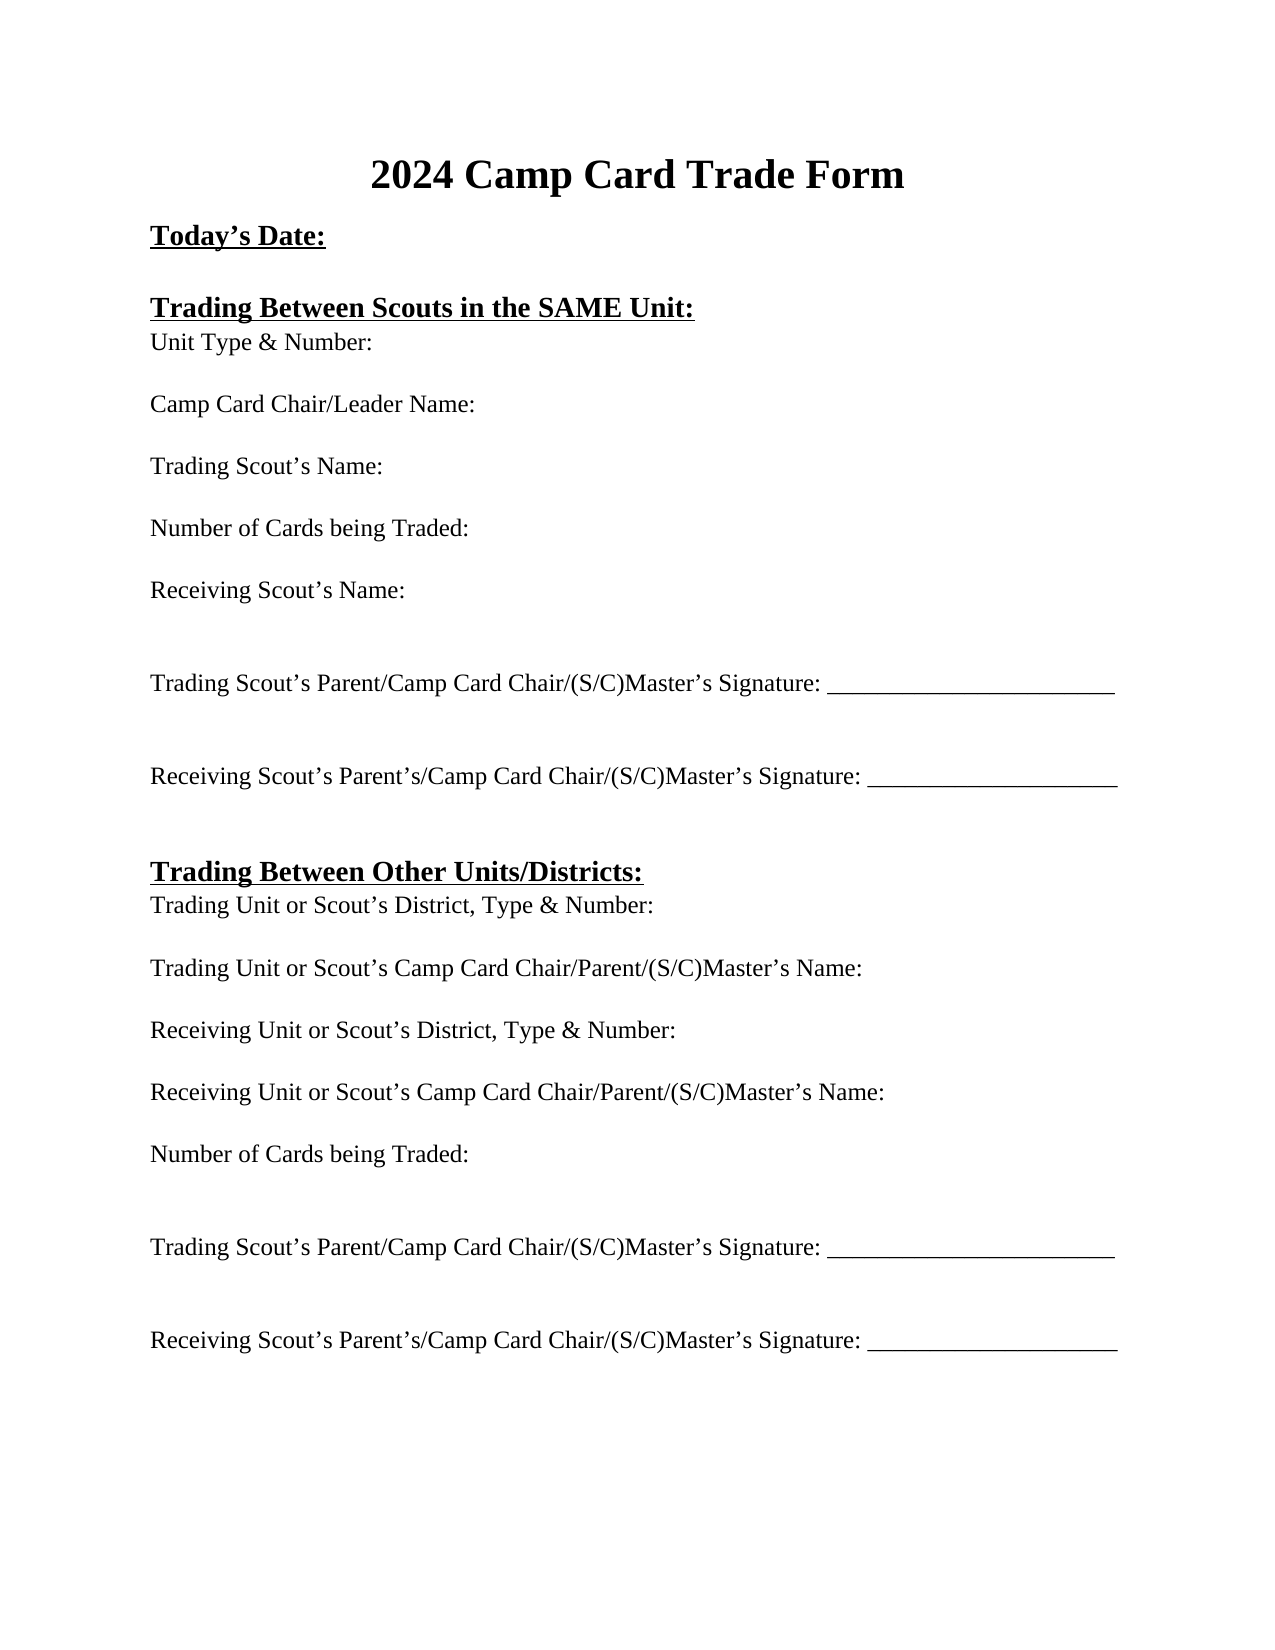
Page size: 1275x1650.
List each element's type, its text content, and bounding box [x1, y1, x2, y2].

text Trading Scout’s Parent/Camp Card Chair/(S/C)Master’s Signature: _______________________ [150, 668, 1125, 697]
text Trading Scout’s Name: [150, 451, 1125, 480]
text Camp Card Chair/Leader Name: [150, 389, 1125, 418]
text Trading Unit or Scout’s Camp Card Chair/Parent/(S/C)Master’s Name: [150, 953, 1125, 981]
text Receiving Unit or Scout’s District, Type & Number: [150, 1015, 1125, 1043]
text 2024 Camp Card Trade Form [150, 150, 1125, 198]
text Receiving Scout’s Parent’s/Camp Card Chair/(S/C)Master’s Signature: ____________________ [150, 1325, 1125, 1354]
text Trading Scout’s Parent/Camp Card Chair/(S/C)Master’s Signature: _______________________ [150, 1232, 1125, 1261]
text Trading Between Scouts in the SAME Unit: [150, 291, 1125, 324]
text Trading Between Other Units/Districts: [150, 854, 1125, 888]
text Receiving Scout’s Parent’s/Camp Card Chair/(S/C)Master’s Signature: ____________________ [150, 761, 1125, 790]
text Trading Unit or Scout’s District, Type & Number: [150, 891, 1125, 919]
text Receiving Scout’s Name: [150, 575, 1125, 604]
text Today’s Date: [150, 218, 1125, 252]
text Receiving Unit or Scout’s Camp Card Chair/Parent/(S/C)Master’s Name: [150, 1077, 1125, 1106]
text Number of Cards being Traded: [150, 1139, 1125, 1168]
text Unit Type & Number: [150, 327, 1125, 356]
text Number of Cards being Traded: [150, 513, 1125, 542]
